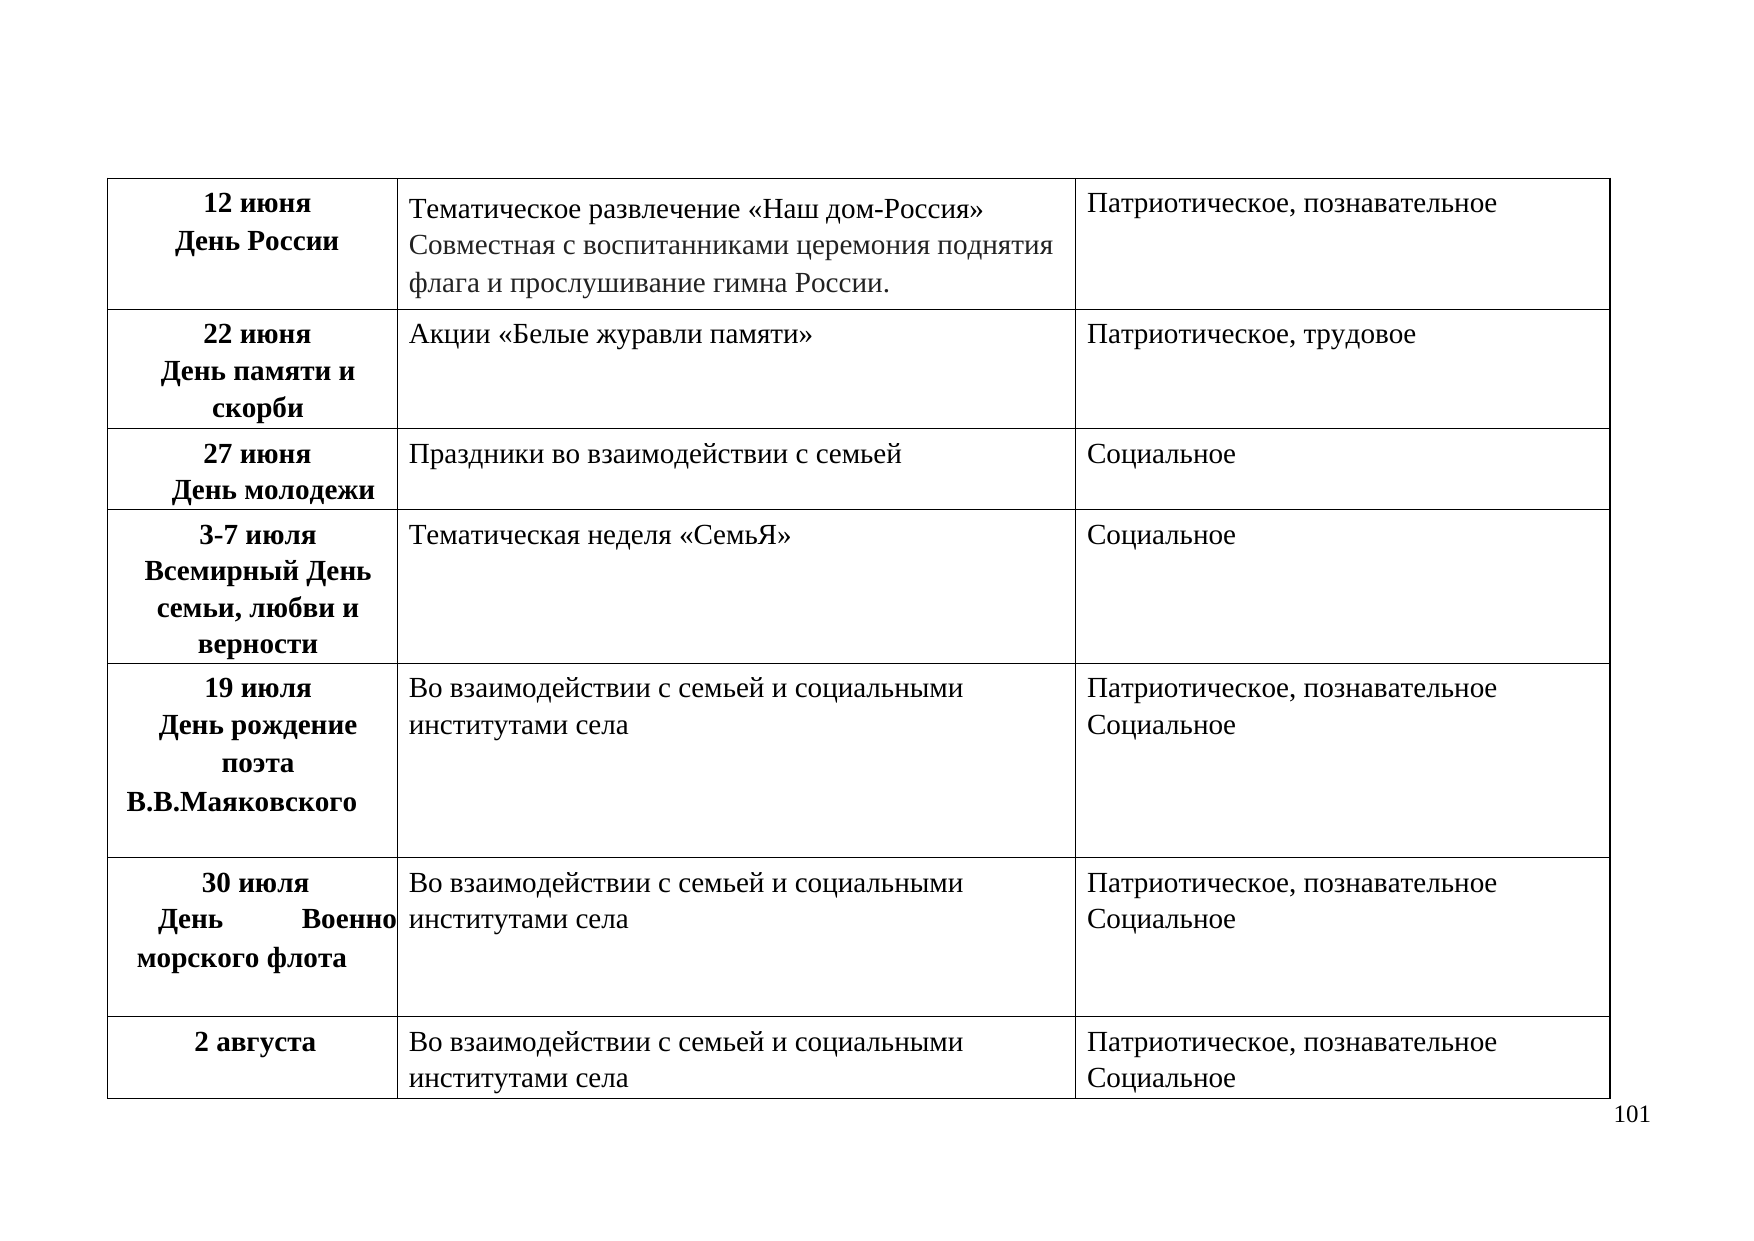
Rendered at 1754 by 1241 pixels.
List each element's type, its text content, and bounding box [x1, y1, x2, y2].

table_cell 12 июня День России [108, 179, 397, 309]
table_cell 19 июля День рождение поэта В.В.Маяковского [108, 664, 397, 857]
table_cell 3-7 июля Всемирный День семьи, любви и верности [108, 510, 397, 663]
table_cell Патриотическое, познавательное Социальное [1076, 664, 1609, 857]
table_cell 22 июня День памяти и скорби [108, 310, 397, 428]
table_cell Праздники во взаимодействии с семьей [398, 429, 1075, 509]
table_cell Тематическая неделя «СемьЯ» [398, 510, 1075, 663]
table_cell Тематическое развлечение «Наш дом-Россия» Совместная с воспитанниками церемония поднятия флага и прослушивание гимна России. [398, 179, 1075, 309]
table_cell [108, 1017, 397, 1098]
table_cell Социальное [1076, 429, 1609, 509]
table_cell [1076, 1017, 1609, 1098]
table_cell 30 июля День Военно морского флота [108, 858, 397, 1016]
table_cell Акции «Белые журавли памяти» [398, 310, 1075, 428]
table_cell Патриотическое, познавательное [1076, 179, 1609, 309]
table_cell 27 июня День молодежи [108, 429, 397, 509]
table_cell Патриотическое, трудовое [1076, 310, 1609, 428]
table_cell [398, 1017, 1075, 1098]
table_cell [398, 858, 1075, 1016]
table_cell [1076, 858, 1609, 1016]
table_cell Во взаимодействии с семьей и социальными институтами села [398, 664, 1075, 857]
table_cell Социальное [1076, 510, 1609, 663]
